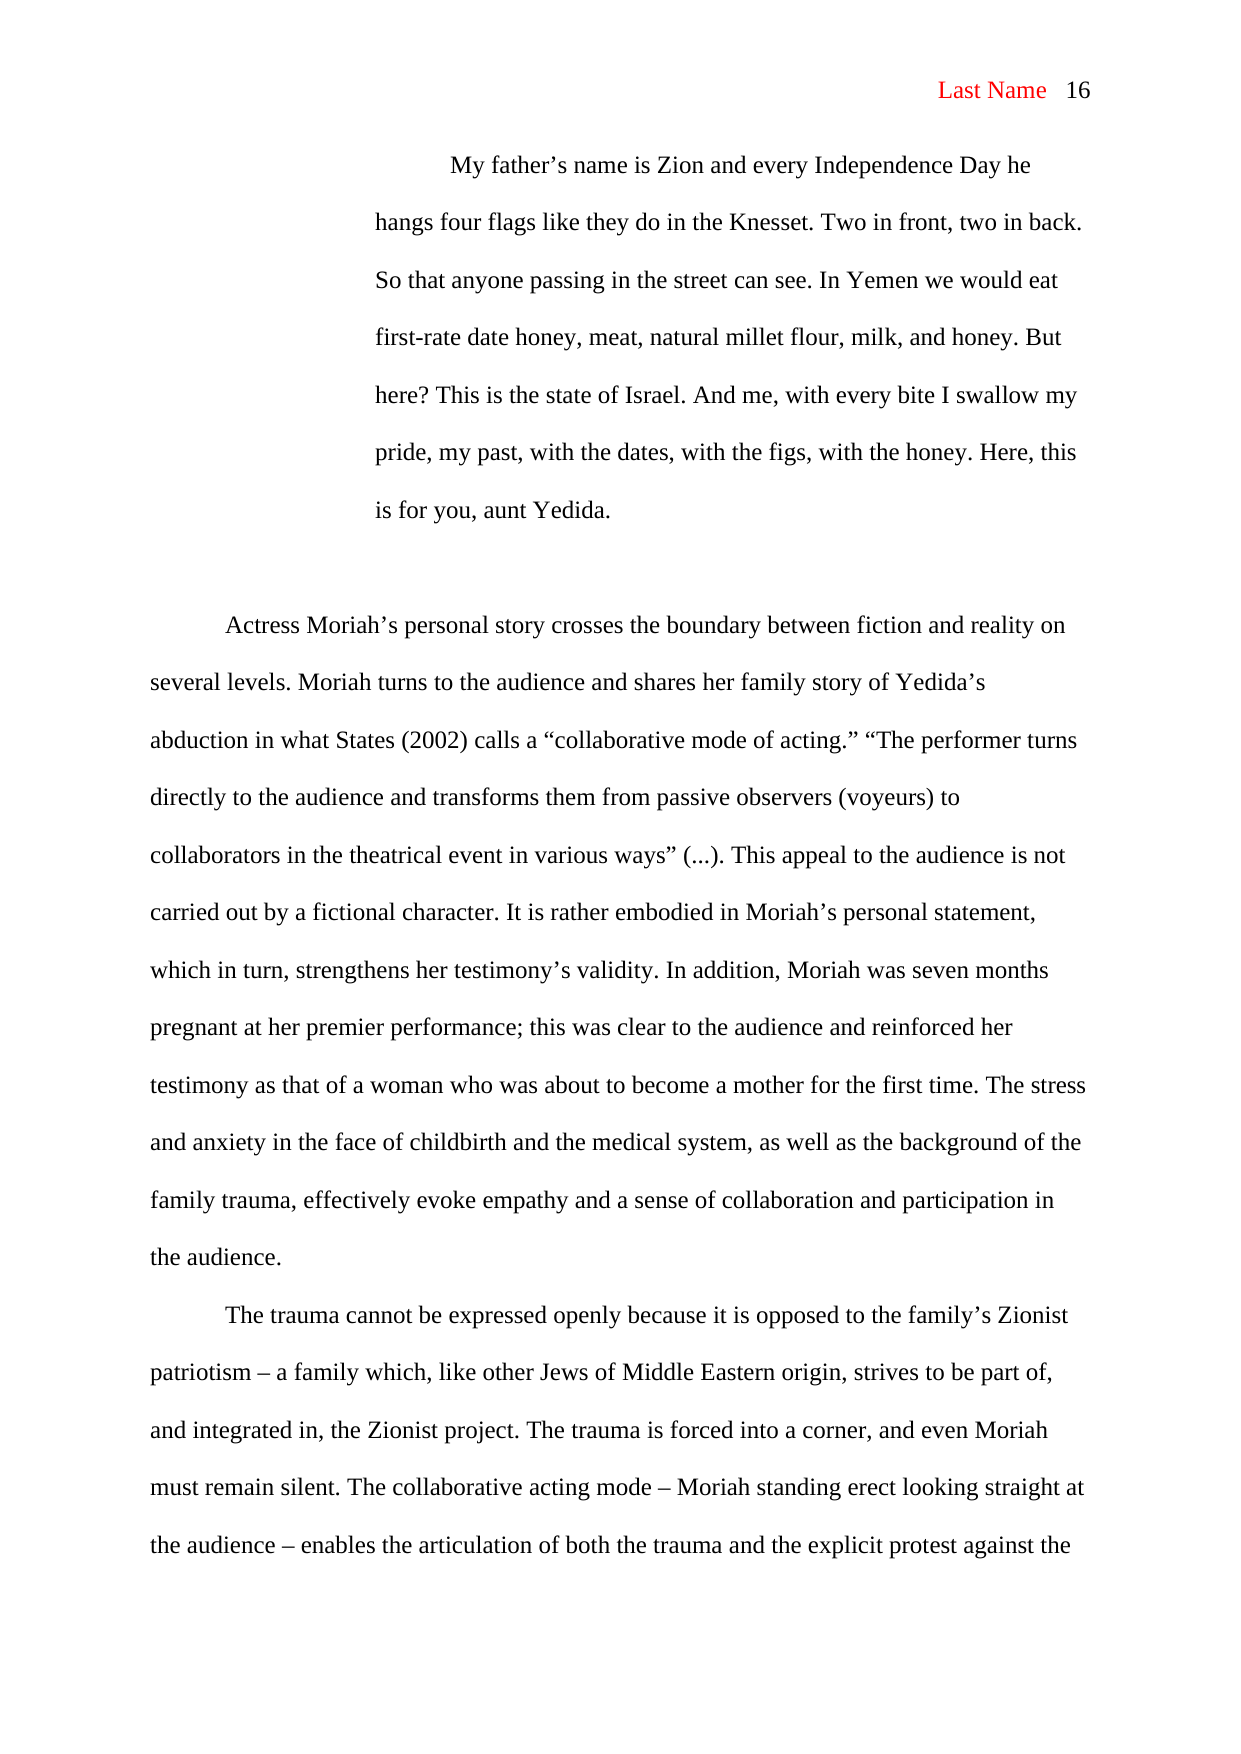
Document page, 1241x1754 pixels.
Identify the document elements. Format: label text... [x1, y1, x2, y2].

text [150, 1300, 1090, 1559]
text My father’s name is Zion and every Independence Day he hangs four flags like they do in the Knesset. Two in front, two in back. So that anyone passing in the street can see. In Yemen we would eat first-rate date honey, meat, natural millet flour, milk, and honey. But here? This is the state of Israel. And me, with every bite I swallow my pride, my past, with the dates, with the figs, with the honey. Here, this is for you, aunt Yedida. [375, 150, 1090, 524]
text Actress Moriah’s personal story crosses the boundary between fiction and reality on several levels. Moriah turns to the audience and shares her family story of Yedida’s abduction in what States (2002) calls a “collaborative mode of acting.” “The performer turns directly to the audience and transforms them from passive observers (voyeurs) to collaborators in the theatrical event in various ways” (...). This appeal to the audience is not carried out by a fictional character. It is rather embodied in Moriah’s personal statement, which in turn, strengthens her testimony’s validity. In addition, Moriah was seven months pregnant at her premier performance; this was clear to the audience and reinforced her testimony as that of a woman who was about to become a mother for the first time. The stress and anxiety in the face of childbirth and the medical system, as well as the background of the family trauma, effectively evoke empathy and a sense of collaboration and participation in the audience. [150, 610, 1090, 1271]
